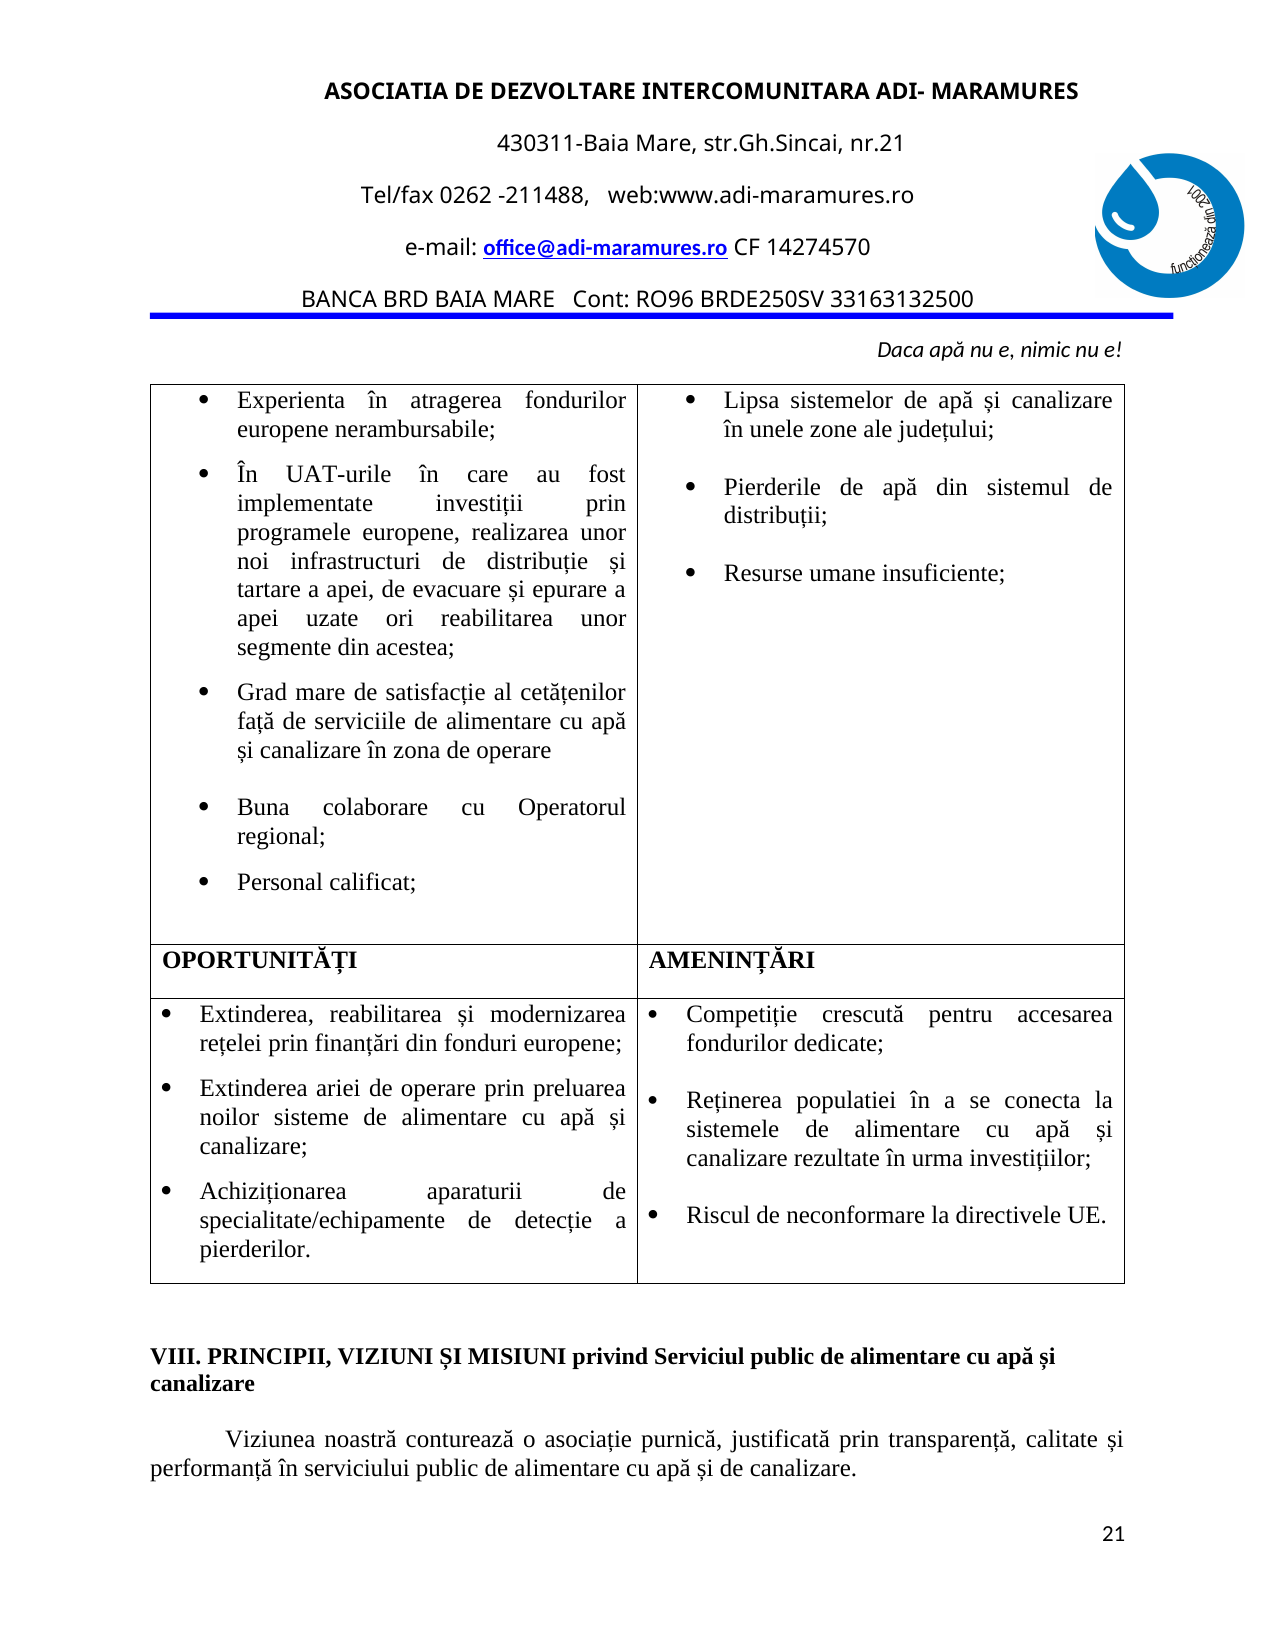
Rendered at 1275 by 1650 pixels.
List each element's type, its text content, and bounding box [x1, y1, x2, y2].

text Viziunea noastră conturează o asociație purnică, justificată prin transparență, calitate și performanță în serviciului public de alimentare cu apă și de canalizare. [150, 1424, 1125, 1482]
text VIII. PRINCIPII, VIZIUNI ȘI MISIUNI privind Serviciul public de alimentare cu apă și canalizare [150, 1342, 1125, 1397]
table_cell Competiție crescută pentru accesarea fondurilor dedicate; Reținerea populatiei în a se conecta la sistemele de alimentare cu apă și canalizare rezultate în urma investițiilor; Riscul de neconformare la directivele UE. [638, 999, 1124, 1283]
table_cell Experienta în atragerea fondurilor europene nerambursabile; În UAT-urile în care au fost implementate investiții prin programele europene, realizarea unor noi infrastructuri de distribuție și tartare a apei, de evacuare și epurare a apei uzate ori reabilitarea unor segmente din acestea; Grad mare de satisfacție al cetățenilor față de serviciile de alimentare cu apă și canalizare în zona de operare Buna colaborare cu Operatorul regional; Personal calificat; [151, 385, 637, 944]
table_cell OPORTUNITĂȚI [151, 945, 637, 998]
table_cell AMENINȚĂRI [638, 945, 1124, 998]
table_cell Lipsa sistemelor de apă și canalizare în unele zone ale județului; Pierderile de apă din sistemul de distribuții; Resurse umane insuficiente; [638, 385, 1124, 944]
picture [1095, 153, 1245, 298]
table_cell Extinderea, reabilitarea și modernizarea rețelei prin finanțări din fonduri europene; Extinderea ariei de operare prin preluarea noilor sisteme de alimentare cu apă și canalizare; Achiziționarea aparaturii de specialitate/echipamente de detecție a pierderilor. [151, 999, 637, 1283]
